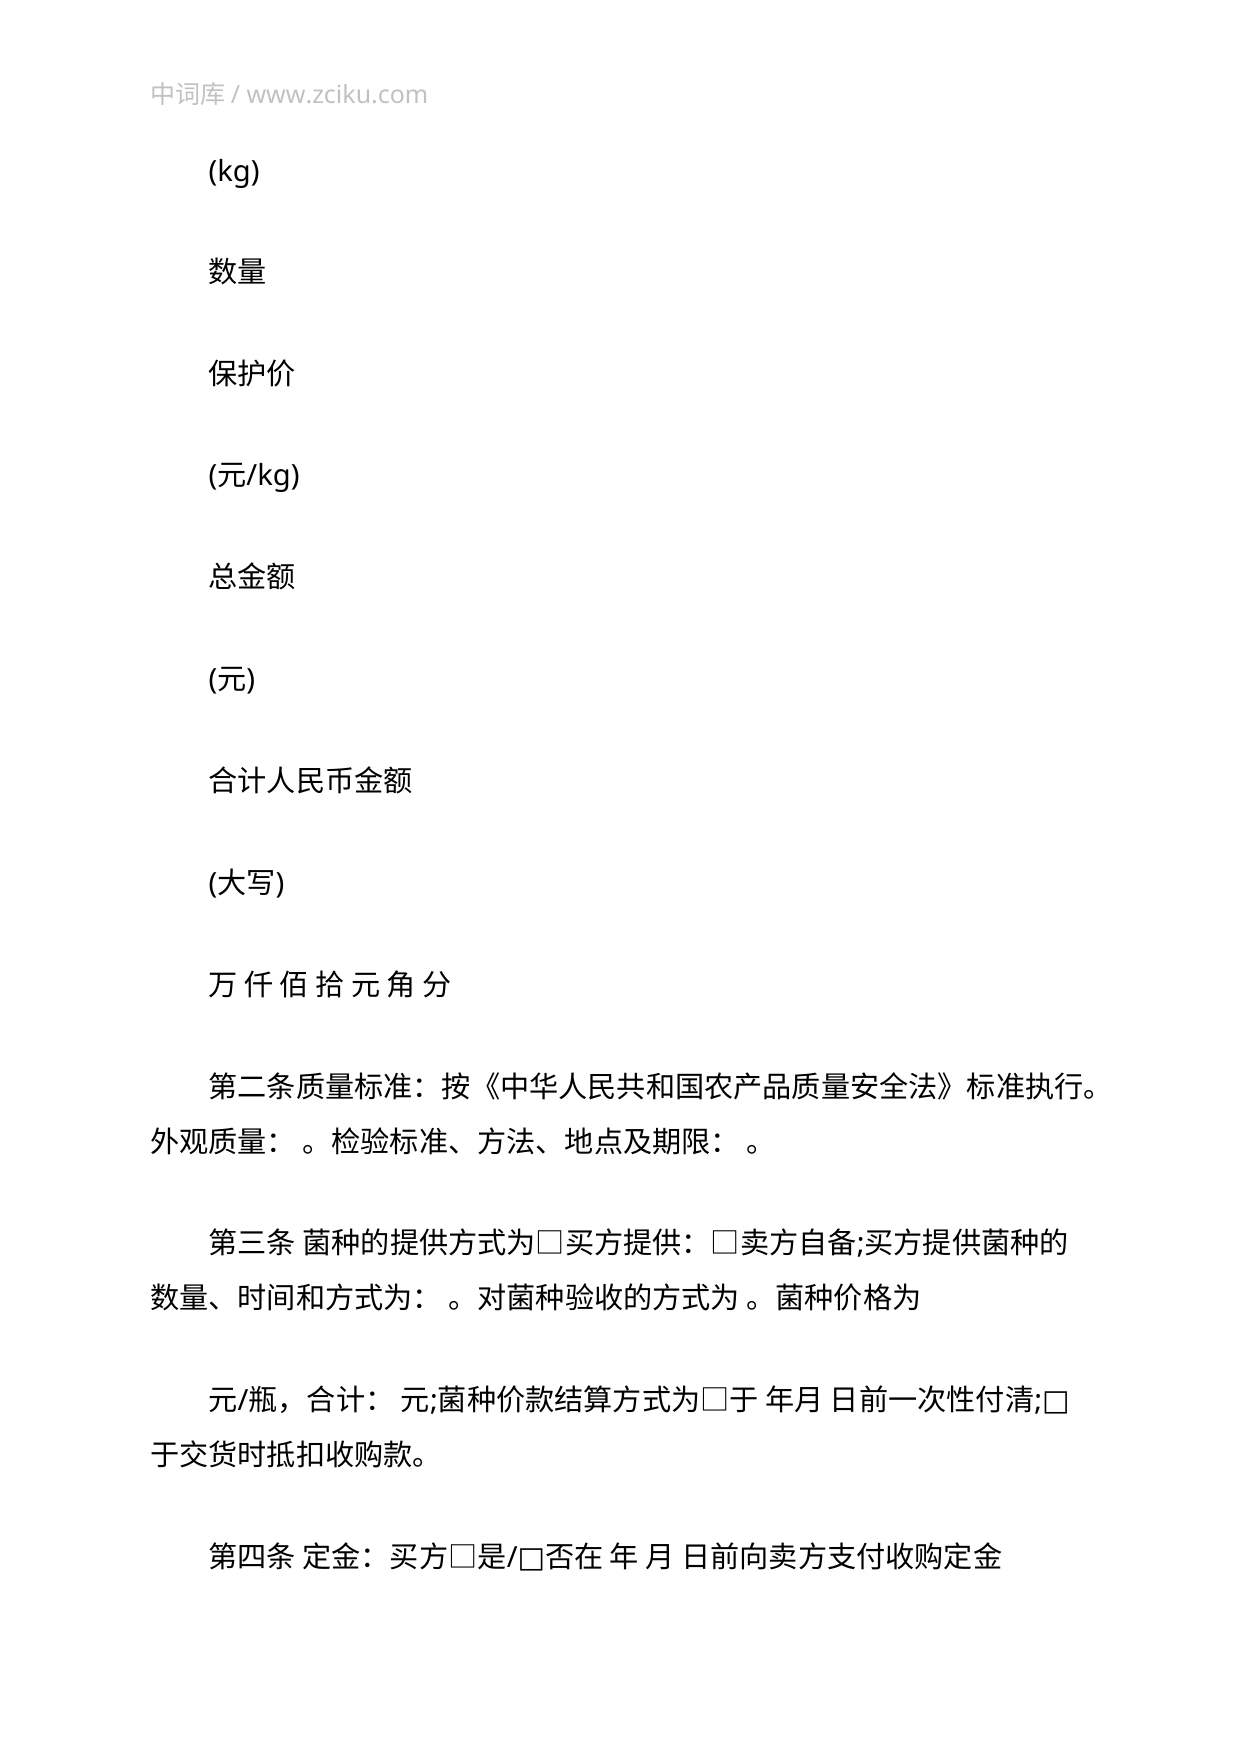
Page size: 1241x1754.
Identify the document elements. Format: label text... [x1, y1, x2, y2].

text 数量 [150, 248, 1090, 291]
text (元/kg) [150, 452, 1090, 494]
text 万 仟 佰 拾 元 角 分 [150, 961, 1090, 1004]
text (kg) [150, 150, 1090, 190]
text 第二条质量标准：按《中华人民共和国农产品质量安全法》标准执行。外观质量： 。检验标准、方法、地点及期限： 。 [150, 1063, 1090, 1160]
text 保护价 [150, 350, 1090, 392]
text (大写) [150, 859, 1090, 902]
text 第三条 菌种的提供方式为□买方提供：□卖方自备;买方提供菌种的数量、时间和方式为： 。对菌种验收的方式为 。菌种价格为 [150, 1220, 1090, 1317]
text 合计人民币金额 [150, 758, 1090, 800]
text 第四条 定金：买方□是/□否在 年 月 日前向卖方支付收购定金 [150, 1533, 1090, 1576]
text (元) [150, 656, 1090, 698]
text 总金额 [150, 554, 1090, 596]
text 元/瓶，合计： 元;菌种价款结算方式为□于 年月 日前一次性付清;□ 于交货时抵扣收购款。 [150, 1377, 1090, 1474]
